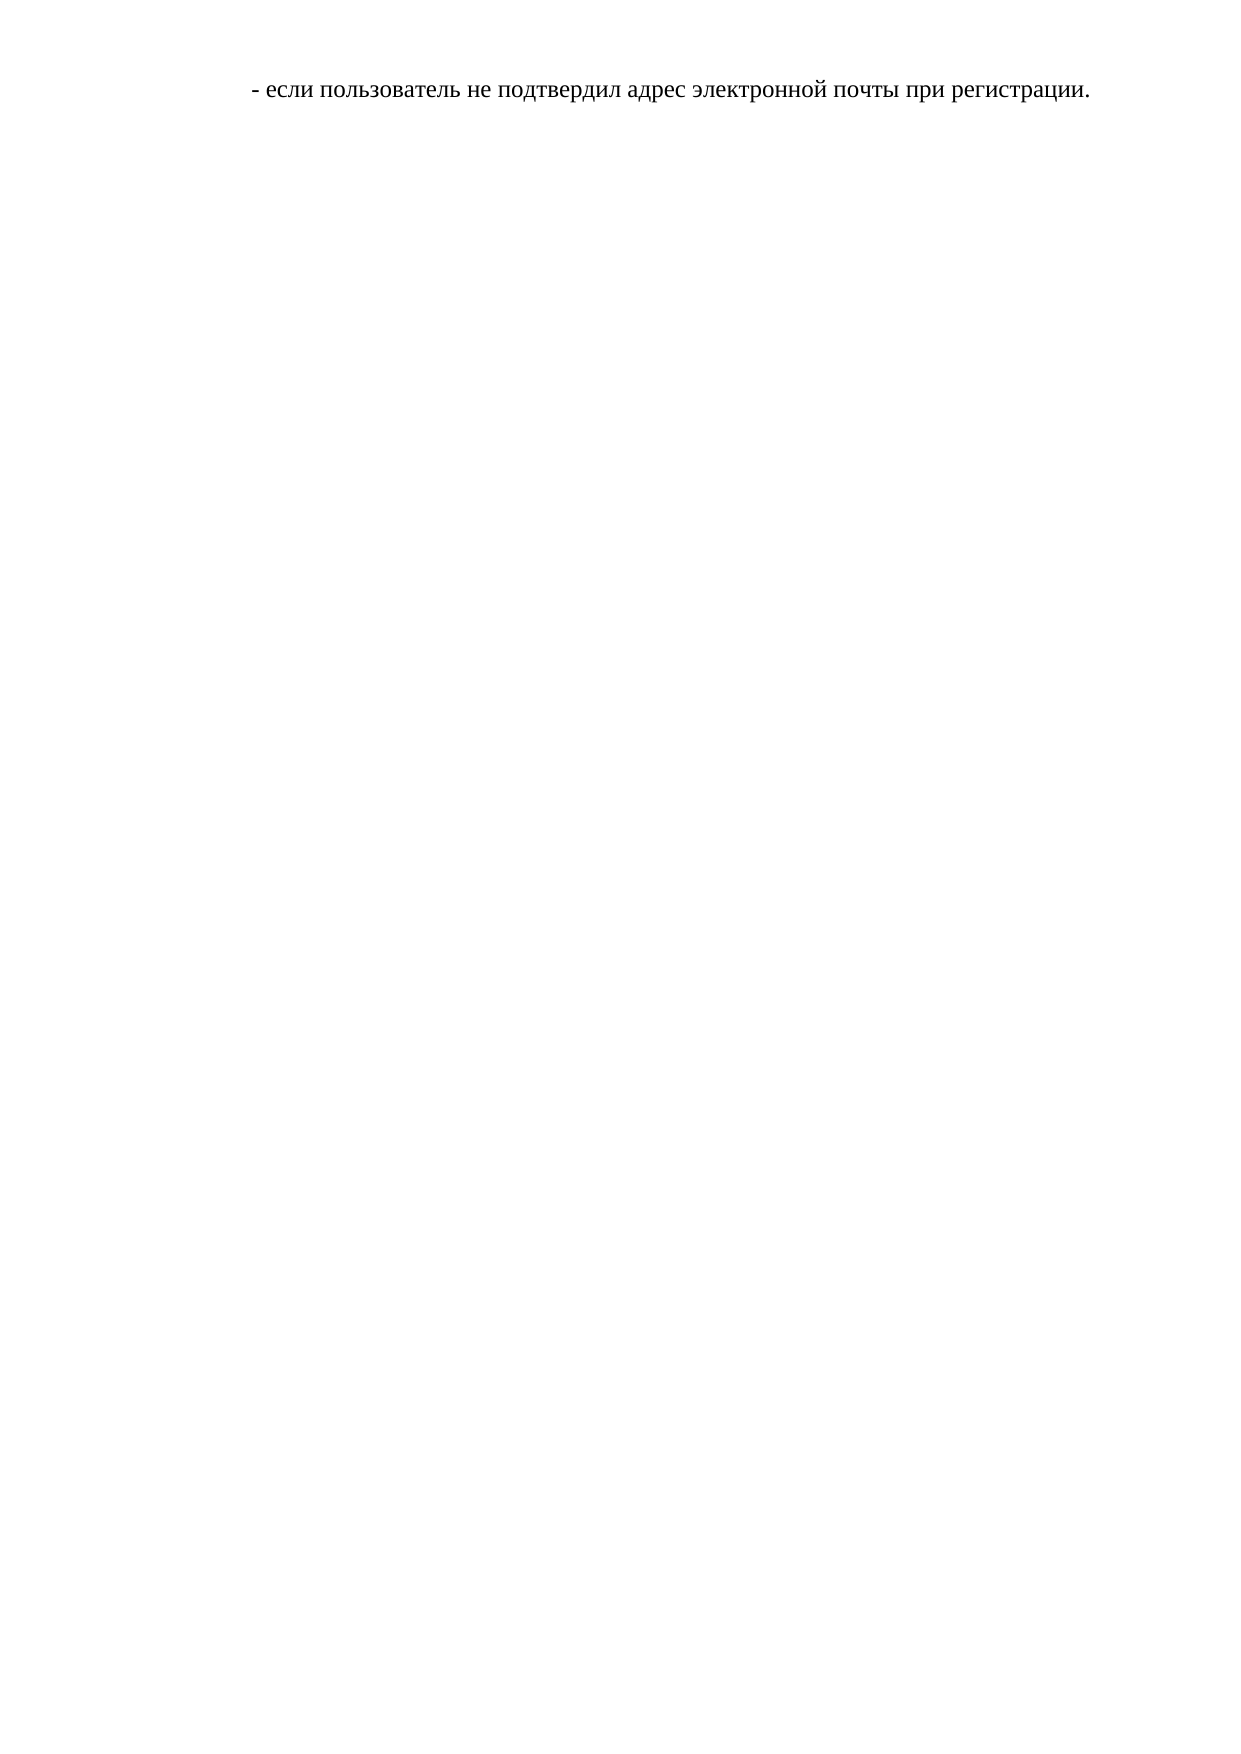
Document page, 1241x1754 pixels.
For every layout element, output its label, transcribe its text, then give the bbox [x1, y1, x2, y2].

text - если пользователь не подтвердил адрес электронной почты при регистрации. [177, 74, 1152, 103]
